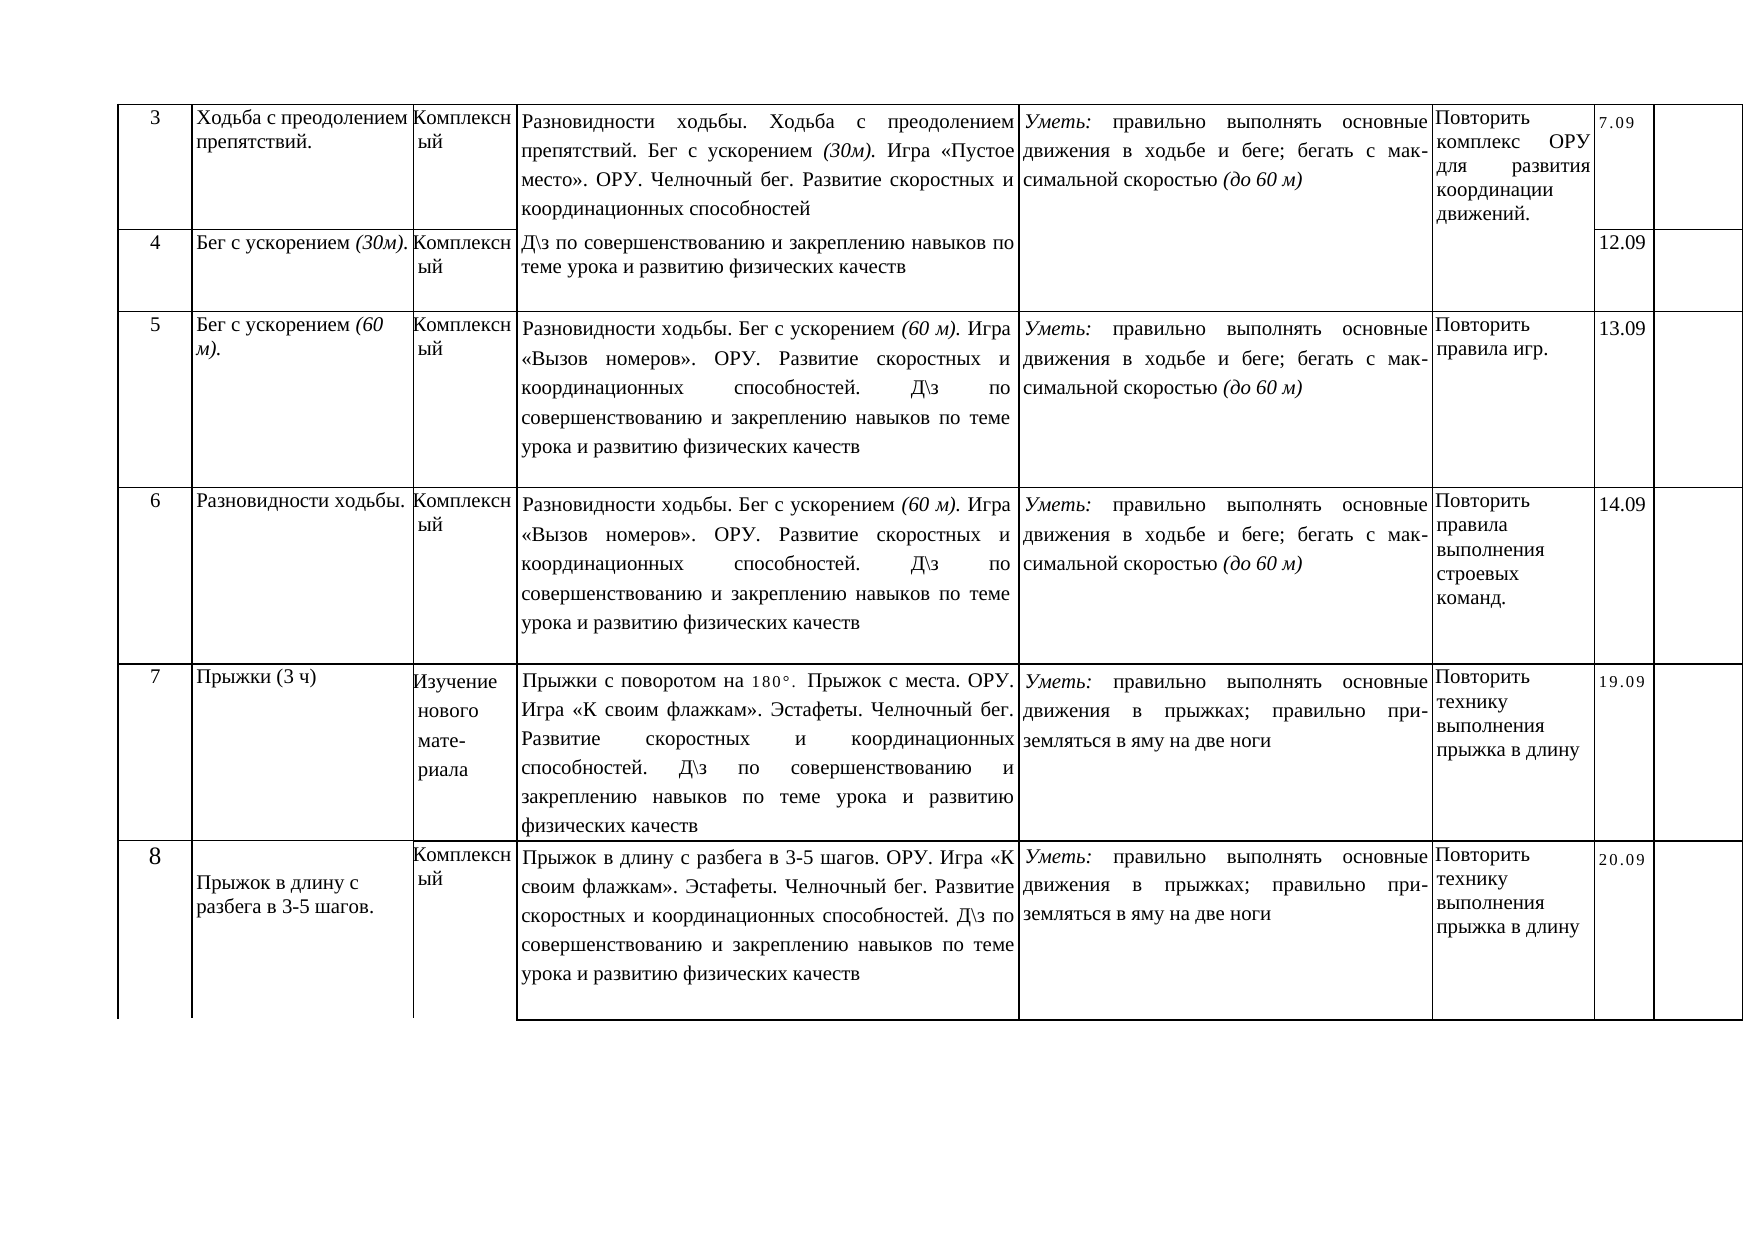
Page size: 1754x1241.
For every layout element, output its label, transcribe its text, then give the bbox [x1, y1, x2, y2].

table_cell Уметь: правильно выполнять основные движения в ходьбе и беге; бегать с максимальной скоростью (до 60 м) [1020, 488, 1432, 663]
table_cell Прыжки с поворотом на 180°. Прыжок с места. ОРУ. Игра «К своим флажкам». Эстафеты. Челночный бег. Развитие скоростных и координационных способностей. Д\з по совершенствованию и закреплению навыков по теме урока и развитию физических качеств [518, 665, 1018, 840]
table_cell Д\з по совершенствованию и закреплению навыков по теме урока и развитию физических качеств [518, 229, 1018, 311]
table_cell 3 [119, 105, 191, 229]
table_cell Уметь: правильно выполнять основные движения в прыжках; правильно приземляться в яму на две ноги [1020, 665, 1432, 840]
table_cell 6 [119, 488, 191, 663]
table_cell [1655, 665, 1742, 840]
table_cell Уметь: правильно выполнять основные движения в ходьбе и беге; бегать с максимальной скоростью (до 60 м) [1020, 312, 1432, 487]
table_cell Повторить комплекс ОРУ для развития координации движений. [1433, 105, 1594, 229]
table_cell Комплексный [414, 230, 516, 311]
table_cell 12.09 [1595, 230, 1653, 311]
table_cell Бег с ускорением (60 м). [193, 312, 413, 487]
table_cell Прыжки (3 ч) [193, 665, 413, 840]
table_cell Повторить правила выполнения строевых команд. [1433, 488, 1594, 663]
table_cell 20.09 [1595, 842, 1653, 1019]
table_cell 5 [119, 312, 191, 487]
table_cell 13.09 [1595, 312, 1653, 487]
table_cell 14.09 [1595, 488, 1653, 663]
table_cell Комплексный [414, 842, 516, 1019]
table_cell Изучение нового материала [414, 665, 516, 840]
table_cell Ходьба с преодолением препятствий. [193, 105, 413, 229]
table_cell Прыжок в длину с разбега в 3-5 шагов. [192, 841, 413, 1019]
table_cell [1020, 105, 1432, 229]
table_cell [1655, 312, 1742, 487]
table_cell 8 [119, 841, 192, 1019]
table_cell Прыжок в длину с разбега в 3-5 шагов. ОРУ. Игра «К своим флажкам». Эстафеты. Челночный бег. Развитие скоростных и координационных способностей. Д\з по совершенствованию и закреплению навыков по теме урока и развитию физических качеств [518, 842, 1018, 1019]
table_cell 7.09 [1595, 105, 1653, 229]
table_cell Повторить правила игр. [1433, 312, 1594, 487]
table_cell [1020, 229, 1432, 311]
table_cell Комплексный [414, 105, 516, 229]
table_cell [1433, 229, 1594, 311]
table_cell [1655, 230, 1742, 311]
table_cell 7 [119, 665, 191, 840]
table_cell Разновидности ходьбы. [193, 488, 413, 663]
table_cell Разновидности ходьбы. Ходьба с преодолением препятствий. Бег с ускорением (30м). Игра «Пустое место». ОРУ. Челночный бег. Развитие скоростных и координационных способностей [518, 105, 1018, 229]
table_cell [1655, 842, 1742, 1019]
table_cell Повторить технику выполнения прыжка в длину [1433, 842, 1594, 1019]
table_cell Повторить технику выполнения прыжка в длину [1433, 665, 1594, 840]
table_cell Комплексный [414, 488, 516, 663]
table_cell Разновидности ходьбы. Бег с ускорением (60 м). Игра «Вызов номеров». ОРУ. Развитие скоростных и координационных способностей. Д\з по совершенствованию и закреплению навыков по теме урока и развитию физических качеств [518, 312, 1018, 487]
table_cell 4 [119, 230, 191, 311]
table_cell Разновидности ходьбы. Бег с ускорением (60 м). Игра «Вызов номеров». ОРУ. Развитие скоростных и координационных способностей. Д\з по совершенствованию и закреплению навыков по теме урока и развитию физических качеств [518, 488, 1018, 663]
table_cell Бег с ускорением (30м). [193, 230, 413, 311]
table_cell [1655, 105, 1742, 229]
table_cell 19.09 [1595, 665, 1653, 840]
table_cell Уметь: правильно выполнять основные движения в прыжках; правильно приземляться в яму на две ноги [1020, 842, 1432, 1019]
table_cell [1655, 488, 1742, 663]
table_cell Комплексный [414, 312, 516, 487]
